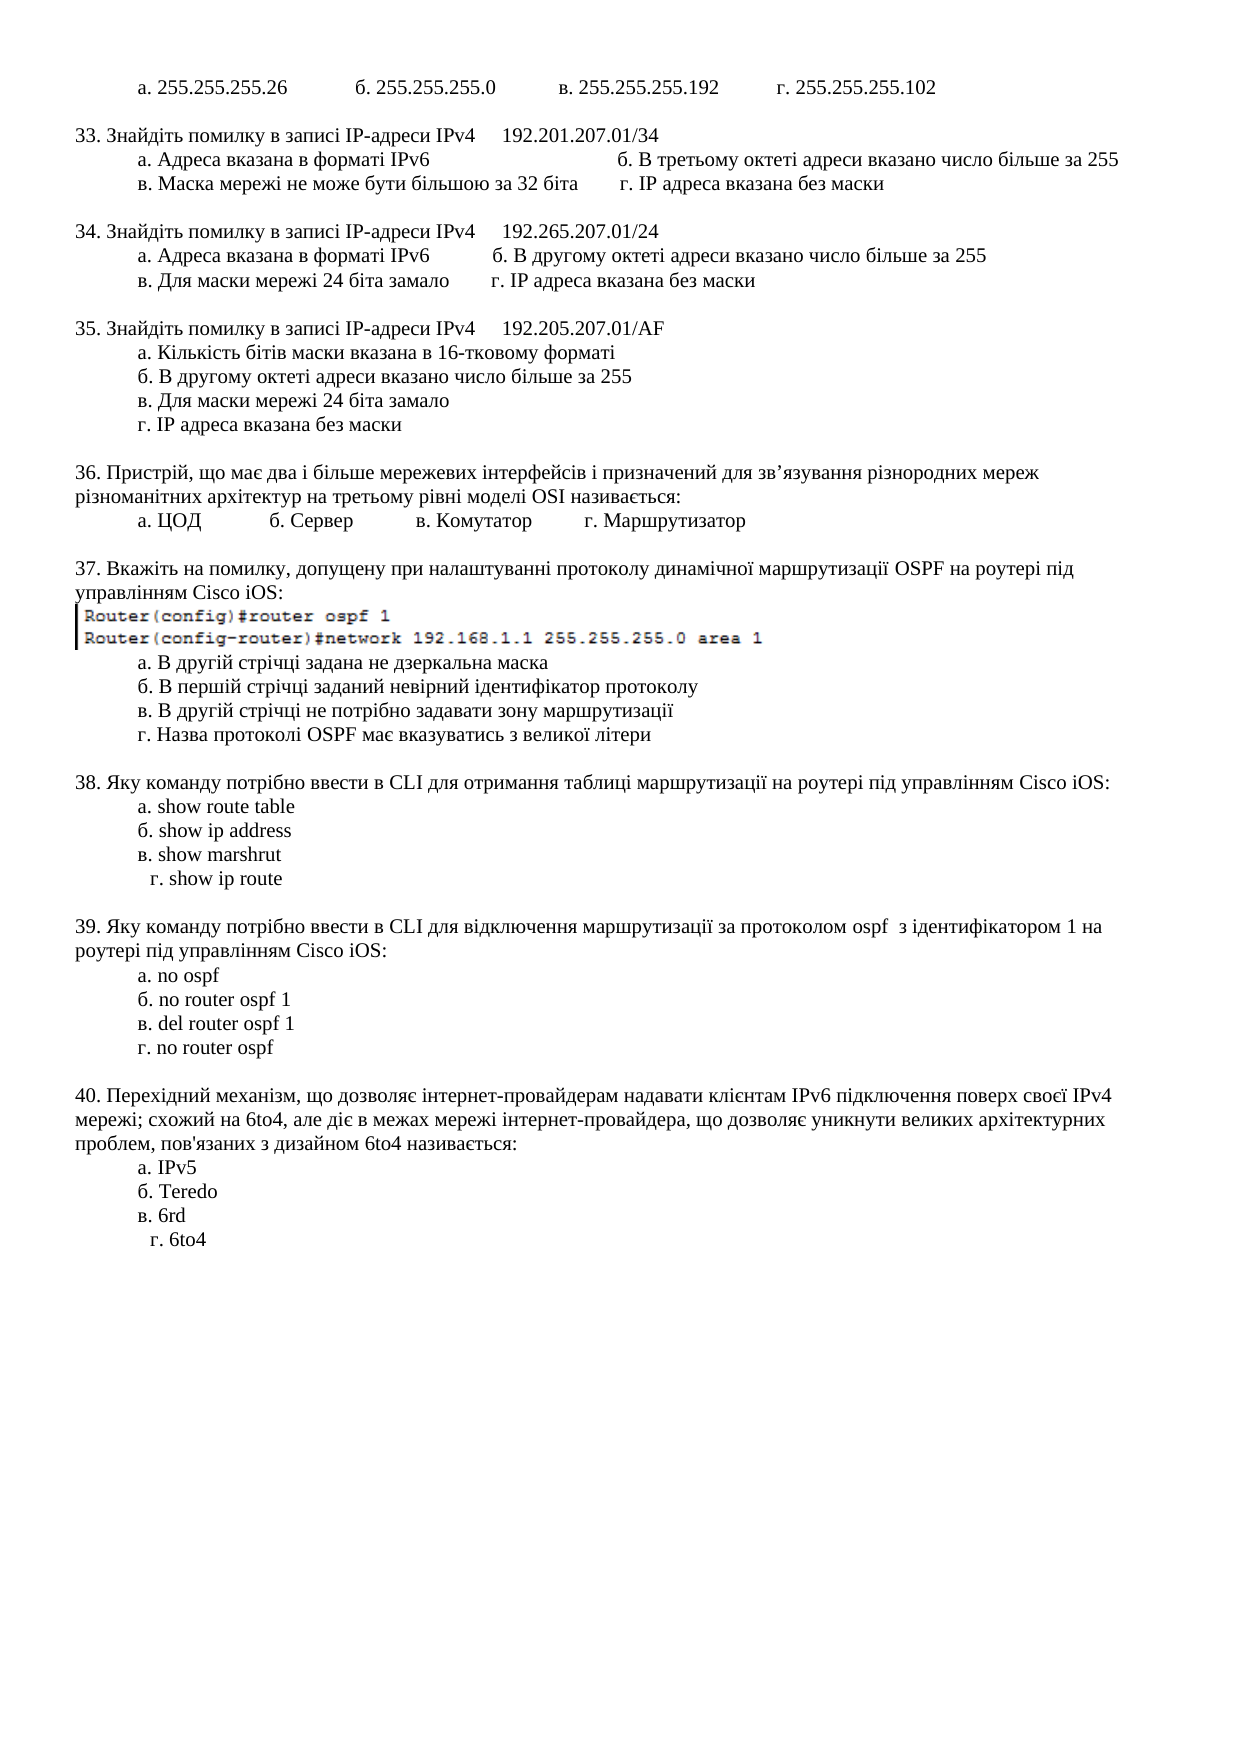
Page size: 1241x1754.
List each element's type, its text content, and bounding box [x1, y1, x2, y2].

text в. show marshrut [75, 842, 1165, 866]
text 40. Перехідний механізм, що дозволяє інтернет-провайдерам надавати клієнтам IPv6 підключення поверх своєї IPv4 мережі; схожий на 6to4, але діє в межах мережі інтернет-провайдера, що дозволяє уникнути великих архітектурних проблем, пов'язаних з дизайном 6to4 називається: [75, 1083, 1165, 1155]
text в. 6rd [75, 1203, 1165, 1227]
list г. 6to4 [150, 1227, 1165, 1251]
text а. IPv5 [75, 1155, 1165, 1179]
text б. no router ospf 1 [75, 987, 1165, 1011]
text 35. Знайдіть помилку в записі ІР-адреси IPv4 192.205.207.01/AF [75, 316, 1165, 340]
text а. ЦОД б. Сервер в. Комутатор г. Маршрутизатор [75, 508, 1165, 532]
text в. Маска мережі не може бути більшою за 32 біта г. IP адреса вказана без маски [75, 171, 1165, 195]
text 36. Пристрій, що має два і більше мережевих інтерфейсів і призначений для зв’язування різнородних мереж різноманітних архітектур на третьому рівні моделі OSI називається: [75, 460, 1165, 508]
text а. Кількість бітів маски вказана в 16-тковому форматі [75, 340, 1165, 364]
text в. В другій стрічці не потрібно задавати зону маршрутизації [75, 698, 1165, 722]
text в. del router ospf 1 [75, 1011, 1165, 1035]
text а. no ospf [75, 962, 1165, 987]
text 33. Знайдіть помилку в записі ІР-адреси IPv4 192.201.207.01/34 [75, 123, 1165, 147]
picture [75, 604, 779, 650]
text в. Для маски мережі 24 біта замало [75, 388, 1165, 412]
list г. show ip route [150, 866, 1165, 890]
text а. 255.255.255.26 б. 255.255.255.0 в. 255.255.255.192 г. 255.255.255.102 [75, 75, 1165, 99]
text б. В першій стрічці заданий невірний ідентифікатор протоколу [75, 674, 1165, 698]
text 38. Яку команду потрібно ввести в CLI для отримання таблиці маршрутизації на роутері під управлінням Cisco iOS: [75, 770, 1165, 794]
text б. show ip address [75, 818, 1165, 842]
text 39. Яку команду потрібно ввести в CLI для відключення маршрутизації за протоколом ospf з ідентифікатором 1 на роутері під управлінням Cisco iOS: [75, 914, 1165, 962]
text 37. Вкажіть на помилку, допущену при налаштуванні протоколу динамічної маршрутизації OSPF на роутері під управлінням Cisco iOS: [75, 556, 1165, 604]
text г. IP адреса вказана без маски [75, 412, 1165, 436]
text 34. Знайдіть помилку в записі ІР-адреси IPv4 192.265.207.01/24 [75, 219, 1165, 243]
text а. show route table [75, 794, 1165, 818]
text а. В другій стрічці задана не дзеркальна маска [75, 650, 1165, 674]
text в. Для маски мережі 24 біта замало г. IP адреса вказана без маски [75, 267, 1165, 292]
text г. Назва протоколі OSPF має вказуватись з великої літери [75, 722, 1165, 746]
text а. Адреса вказана в форматі IPv6 б. В другому октеті адреси вказано число більше за 255 [75, 243, 1165, 267]
text б. Teredo [75, 1179, 1165, 1203]
text б. В другому октеті адреси вказано число більше за 255 [75, 364, 1165, 388]
text а. Адреса вказана в форматі IPv6 б. В третьому октеті адреси вказано число більше за 255 [75, 147, 1165, 171]
text г. no router ospf [75, 1035, 1165, 1059]
